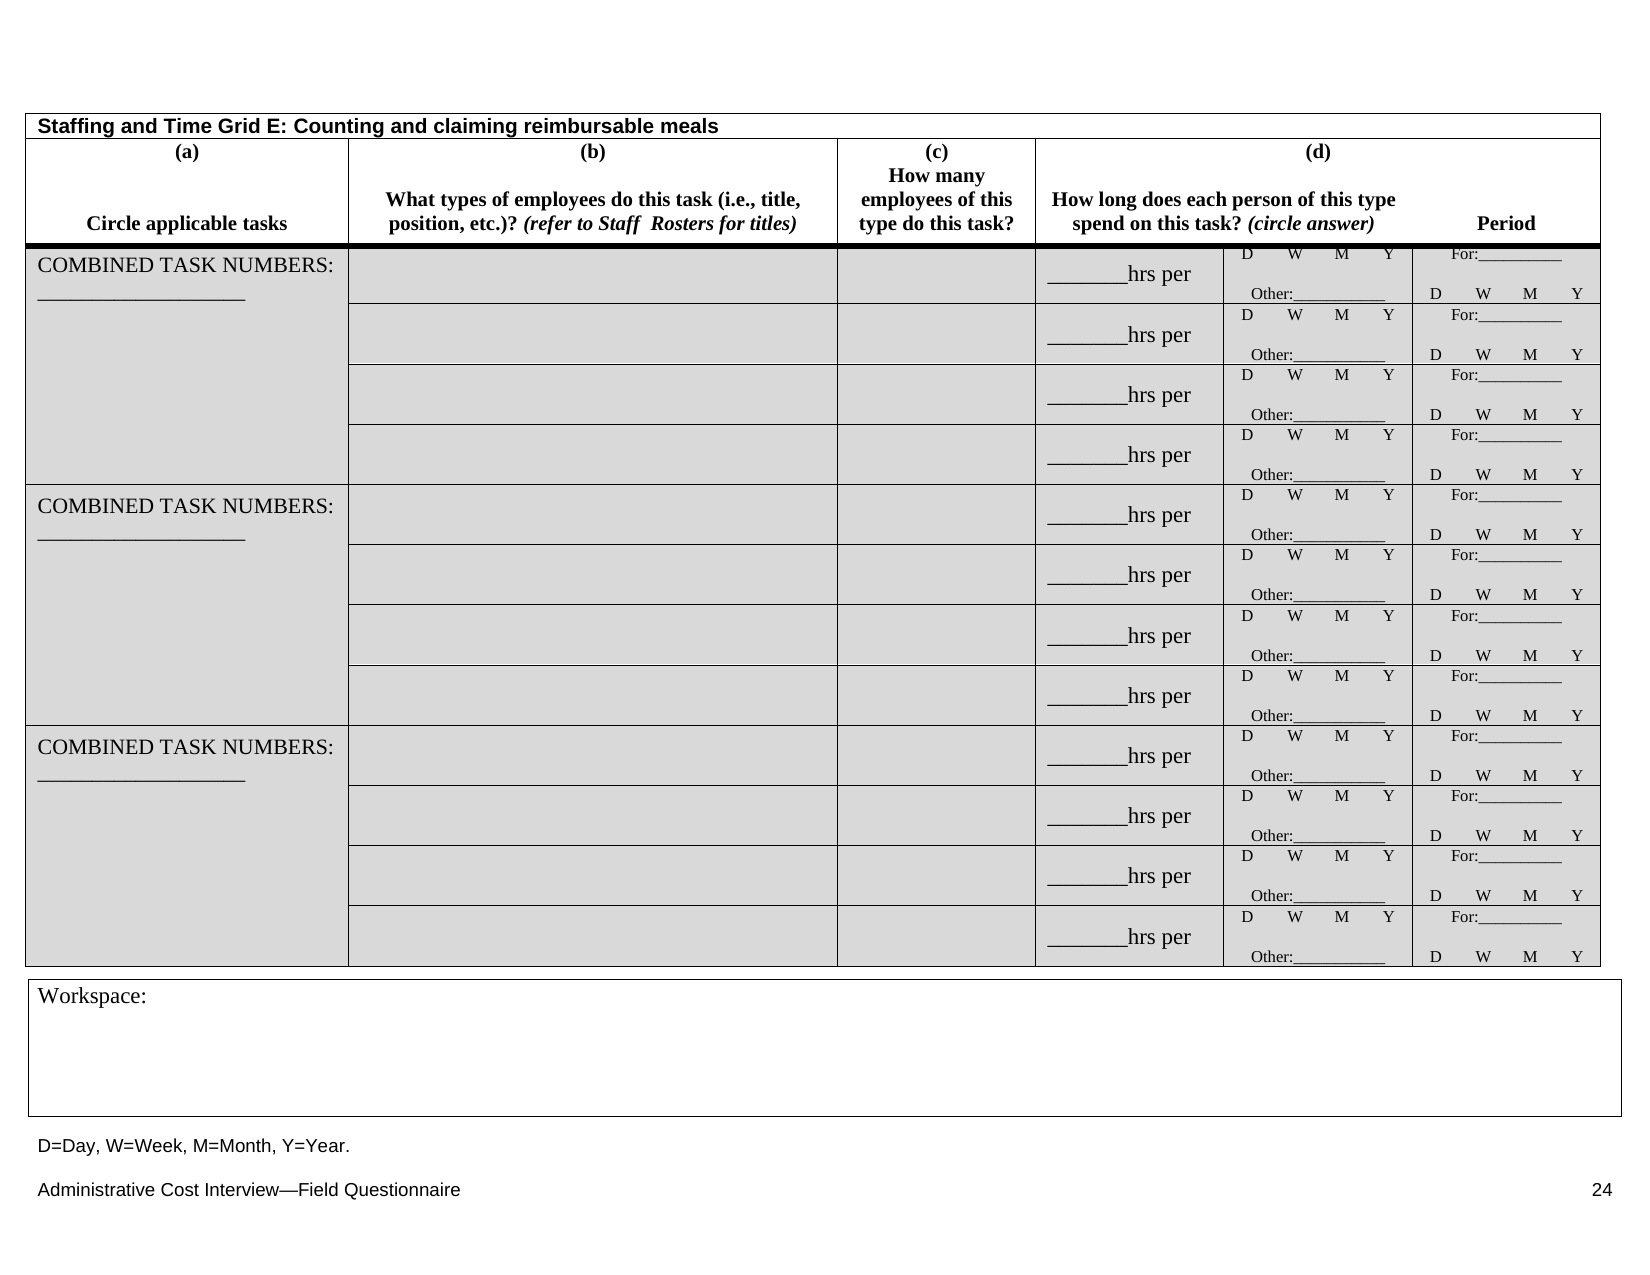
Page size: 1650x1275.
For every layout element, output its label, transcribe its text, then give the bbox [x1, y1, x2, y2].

table_cell D W M Y Other:___________ [1224, 605, 1412, 664]
table_cell [349, 545, 837, 604]
table_cell [349, 485, 837, 544]
table_cell For:__________ D W M Y [1413, 304, 1600, 363]
table_cell [838, 545, 1035, 604]
text Workspace: [29, 980, 1621, 1009]
table_cell D W M Y Other:___________ [1224, 846, 1412, 905]
table_cell _______hrs per [1036, 846, 1223, 905]
table_cell [838, 304, 1035, 363]
table_cell D W M Y Other:___________ [1224, 425, 1412, 484]
table_cell _______hrs per [1036, 304, 1223, 363]
table_cell [349, 365, 837, 424]
table_cell [349, 906, 837, 966]
table_cell [838, 786, 1035, 845]
table_cell _______hrs per [1036, 485, 1223, 544]
table_cell [349, 846, 837, 905]
table_cell _______hrs per [1036, 666, 1223, 725]
table_cell For:__________ D W M Y [1413, 425, 1600, 484]
table_cell COMBINED TASK NUMBERS: ___________________ [26, 485, 348, 725]
table_cell [349, 249, 837, 303]
table_cell D W M Y Other:___________ [1224, 726, 1412, 785]
table_cell _______hrs per [1036, 786, 1223, 845]
table_cell D W M Y Other:___________ [1224, 666, 1412, 725]
table_cell _______hrs per [1036, 906, 1223, 966]
table_cell [349, 786, 837, 845]
table_cell For:__________ D W M Y [1413, 365, 1600, 424]
table_cell D W M Y Other:___________ [1224, 365, 1412, 424]
table_cell Period [1412, 163, 1600, 243]
table_cell For:__________ D W M Y [1413, 846, 1600, 905]
table_cell [838, 906, 1035, 966]
table_cell [838, 605, 1035, 664]
table_cell [838, 726, 1035, 785]
table_cell D W M Y Other:___________ [1224, 906, 1412, 966]
table_cell For:__________ D W M Y [1413, 666, 1600, 725]
table_cell [349, 666, 837, 725]
table_cell COMBINED TASK NUMBERS: ___________________ [26, 726, 348, 966]
table_cell (c) [838, 139, 1035, 163]
table_cell COMBINED TASK NUMBERS: ___________________ [26, 249, 348, 484]
table_cell D W M Y Other:___________ [1224, 249, 1412, 303]
table_cell [838, 485, 1035, 544]
table_cell For:__________ D W M Y [1413, 726, 1600, 785]
table_cell [838, 666, 1035, 725]
table_cell Circle applicable tasks [26, 163, 348, 243]
table_cell [838, 365, 1035, 424]
table_cell D W M Y Other:___________ [1224, 304, 1412, 363]
table_cell (a) [26, 139, 348, 163]
table_header Staffing and Time Grid E: Counting and claiming reimbursable meals [26, 114, 1600, 137]
table_cell [349, 425, 837, 484]
table_cell For:__________ D W M Y [1413, 485, 1600, 544]
table_cell _______hrs per [1036, 545, 1223, 604]
table_cell For:__________ D W M Y [1413, 605, 1600, 664]
table_cell For:__________ D W M Y [1413, 786, 1600, 845]
table_cell _______hrs per [1036, 365, 1223, 424]
table_cell For:__________ D W M Y [1413, 545, 1600, 604]
table_cell [349, 304, 837, 363]
table_cell _______hrs per [1036, 425, 1223, 484]
table_cell How long does each person of this type spend on this task? (circle answer) [1036, 163, 1412, 243]
table_cell _______hrs per [1036, 249, 1223, 303]
table_cell [838, 249, 1035, 303]
table_cell (d) [1036, 139, 1600, 163]
table_cell D W M Y Other:___________ [1224, 485, 1412, 544]
table_cell For:__________ D W M Y [1413, 249, 1600, 303]
table_cell D W M Y Other:___________ [1224, 545, 1412, 604]
table_cell _______hrs per [1036, 605, 1223, 664]
table_cell _______hrs per [1036, 726, 1223, 785]
table_cell D W M Y Other:___________ [1224, 786, 1412, 845]
table_cell (b) [349, 139, 837, 163]
table_cell [349, 726, 837, 785]
table_cell How many employees of this type do this task? [838, 163, 1035, 243]
table_cell What types of employees do this task (i.e., title, position, etc.)? (refer to Staff Rosters for titles) [349, 163, 837, 243]
table_cell [838, 425, 1035, 484]
table_cell [349, 605, 837, 664]
table_cell For:__________ D W M Y [1413, 906, 1600, 966]
table_cell [838, 846, 1035, 905]
